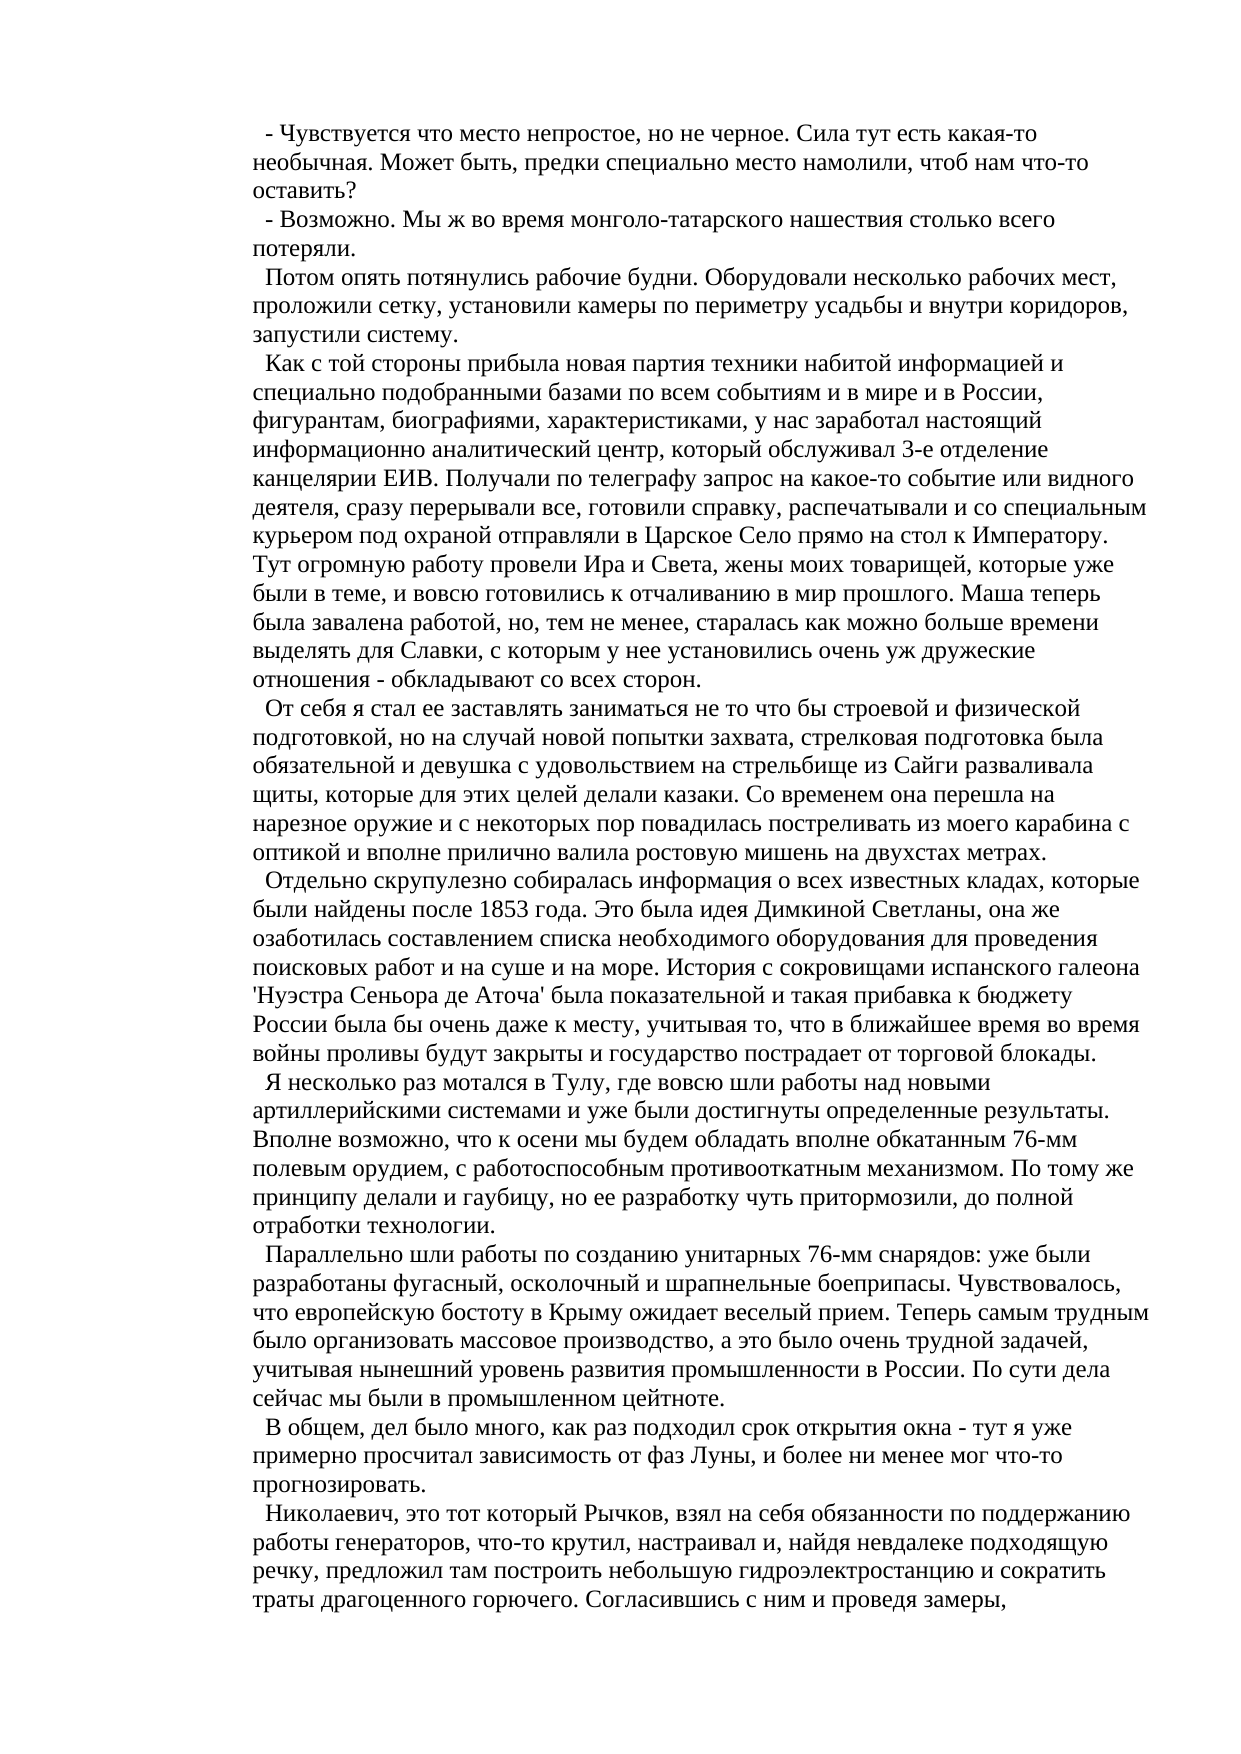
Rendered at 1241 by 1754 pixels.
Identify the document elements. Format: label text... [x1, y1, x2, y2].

text Я несколько раз мотался в Тулу, где вовсю шли работы над новыми артиллерийскими системами и уже были достигнуты определенные результаты. Вполне возможно, что к осени мы будем обладать вполне обкатанным 76-мм полевым орудием, с работоспособным противооткатным механизмом. По тому же принципу делали и гаубицу, но ее разработку чуть притормозили, до полной отработки технологии. [252, 1067, 1152, 1239]
text От себя я стал ее заставлять заниматься не то что бы строевой и физической подготовкой, но на случай новой попытки захвата, стрелковая подготовка была обязательной и девушка с удовольствием на стрельбище из Сайги разваливала щиты, которые для этих целей делали казаки. Со временем она перешла на нарезное оружие и с некоторых пор повадилась постреливать из моего карабина с оптикой и вполне прилично валила ростовую мишень на двухстах метрах. [252, 693, 1152, 866]
text Отдельно скрупулезно собиралась информация о всех известных кладах, которые были найдены после 1853 года. Это была идея Димкиной Светланы, она же озаботилась составлением списка необходимого оборудования для проведения поисковых работ и на суше и на море. История с сокровищами испанского галеона 'Нуэстра Сеньора де Аточа' была показательной и такая прибавка к бюджету России была бы очень даже к месту, учитывая то, что в ближайшее время во время войны проливы будут закрыты и государство пострадает от торговой блокады. [252, 866, 1152, 1067]
text - Возможно. Мы ж во время монголо-татарского нашествия столько всего потеряли. [252, 204, 1152, 262]
text - Чувствуется что место непростое, но не черное. Сила тут есть какая-то необычная. Может быть, предки специально место намолили, чтоб нам что-то оставить? [252, 118, 1152, 204]
text В общем, дел было много, как раз подходил срок открытия окна - тут я уже примерно просчитал зависимость от фаз Луны, и более ни менее мог что-то прогнозировать. [252, 1412, 1152, 1498]
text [252, 1498, 1152, 1613]
text Параллельно шли работы по созданию унитарных 76-мм снарядов: уже были разработаны фугасный, осколочный и шрапнельные боеприпасы. Чувствовалось, что европейскую бостоту в Крыму ожидает веселый прием. Теперь самым трудным было организовать массовое производство, а это было очень трудной задачей, учитывая нынешний уровень развития промышленности в России. По сути дела сейчас мы были в промышленном цейтноте. [252, 1239, 1152, 1412]
text Потом опять потянулись рабочие будни. Оборудовали несколько рабочих мест, проложили сетку, установили камеры по периметру усадьбы и внутри коридоров, запустили систему. [252, 262, 1152, 348]
text Как с той стороны прибыла новая партия техники набитой информацией и специально подобранными базами по всем событиям и в мире и в России, фигурантам, биографиями, характеристиками, у нас заработал настоящий информационно аналитический центр, который обслуживал 3-е отделение канцелярии ЕИВ. Получали по телеграфу запрос на какое-то событие или видного деятеля, сразу перерывали все, готовили справку, распечатывали и со специальным курьером под охраной отправляли в Царское Село прямо на стол к Императору. Тут огромную работу провели Ира и Света, жены моих товарищей, которые уже были в теме, и вовсю готовились к отчаливанию в мир прошлого. Маша теперь была завалена работой, но, тем не менее, старалась как можно больше времени выделять для Славки, с которым у нее установились очень уж дружеские отношения - обкладывают со всех сторон. [252, 348, 1152, 693]
